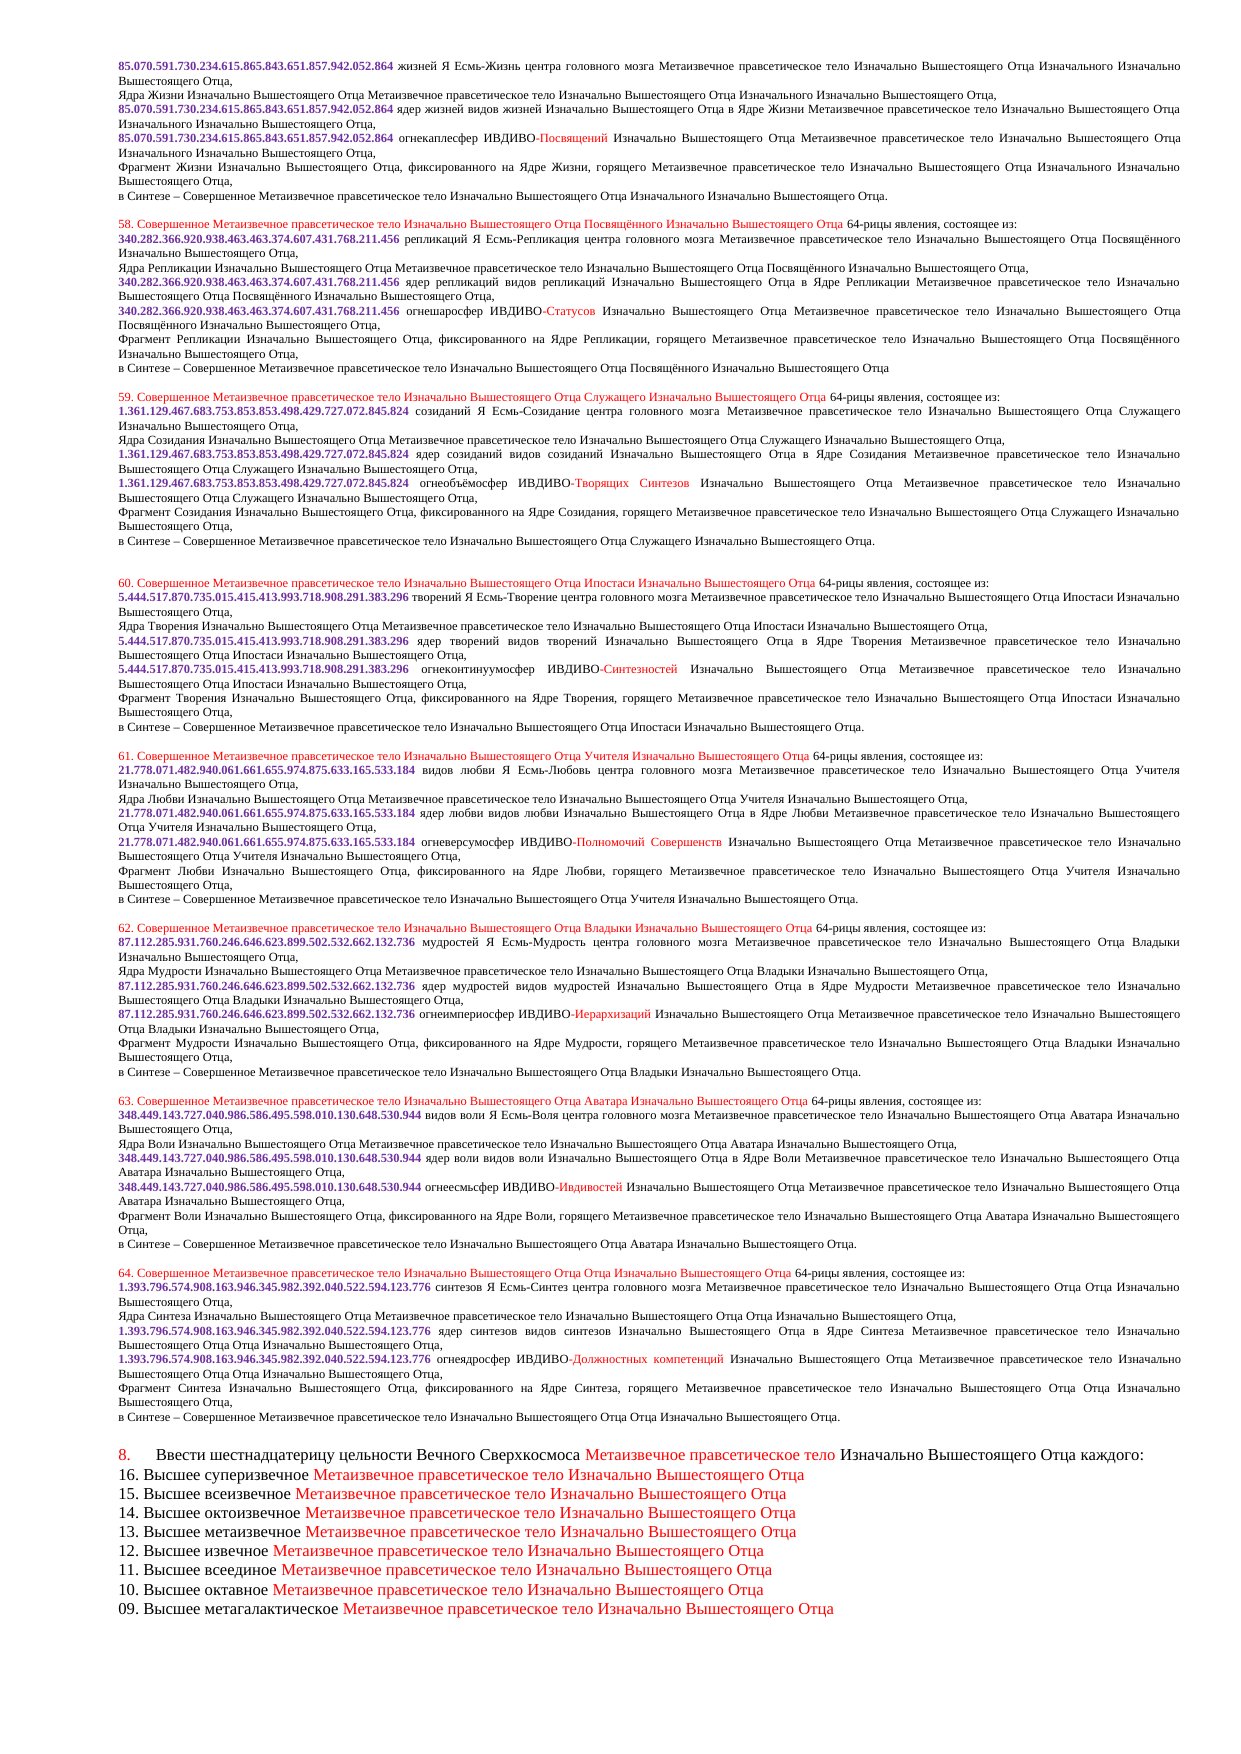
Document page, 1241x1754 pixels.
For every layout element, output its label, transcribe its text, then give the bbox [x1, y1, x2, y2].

text 5.444.517.870.735.015.415.413.993.718.908.291.383.296 ядер творений видов творений Изначально Вышестоящего Отца в Ядре Творения Метаизвечное правсетическое тело Изначально Вышестоящего Отца Ипостаси Изначально Вышестоящего Отца, [118, 633, 1181, 662]
text Ядра Мудрости Изначально Вышестоящего Отца Метаизвечное правсетическое тело Изначально Вышестоящего Отца Владыки Изначально Вышестоящего Отца, [118, 964, 1181, 978]
text 60. Совершенное Метаизвечное правсетическое тело Изначально Вышестоящего Отца Ипостаси Изначально Вышестоящего Отца 64-рицы явления, состоящее из: [118, 576, 1181, 590]
text 1.393.796.574.908.163.946.345.982.392.040.522.594.123.776 огнеядросфер ИВДИВО-Должностных компетенций Изначально Вышестоящего Отца Метаизвечное правсетическое тело Изначально Вышестоящего Отца Отца Изначально Вышестоящего Отца, [118, 1352, 1181, 1381]
text 63. Совершенное Метаизвечное правсетическое тело Изначально Вышестоящего Отца Аватара Изначально Вышестоящего Отца 64-рицы явления, состоящее из: [118, 1093, 1181, 1108]
text 85.070.591.730.234.615.865.843.651.857.942.052.864 огнекаплесфер ИВДИВО-Посвящений Изначально Вышестоящего Отца Метаизвечное правсетическое тело Изначально Вышестоящего Отца Изначального Изначально Вышестоящего Отца, [118, 131, 1181, 160]
text 1.361.129.467.683.753.853.853.498.429.727.072.845.824 огнеобъёмосфер ИВДИВО-Творящих Синтезов Изначально Вышестоящего Отца Метаизвечное правсетическое тело Изначально Вышестоящего Отца Служащего Изначально Вышестоящего Отца, [118, 476, 1181, 505]
text 21.778.071.482.940.061.661.655.974.875.633.165.533.184 видов любви Я Есмь-Любовь центра головного мозга Метаизвечное правсетическое тело Изначально Вышестоящего Отца Учителя Изначально Вышестоящего Отца, [118, 763, 1181, 791]
text 11. Высшее всеединое Метаизвечное правсетическое тело Изначально Вышестоящего Отца [118, 1560, 1181, 1579]
text в Синтезе – Совершенное Метаизвечное правсетическое тело Изначально Вышестоящего Отца Отца Изначально Вышестоящего Отца. [118, 1409, 1181, 1424]
text в Синтезе – Совершенное Метаизвечное правсетическое тело Изначально Вышестоящего Отца Учителя Изначально Вышестоящего Отца. [118, 892, 1181, 906]
text 87.112.285.931.760.246.646.623.899.502.532.662.132.736 огнеимпериосфер ИВДИВО-Иерархизаций Изначально Вышестоящего Отца Метаизвечное правсетическое тело Изначально Вышестоящего Отца Владыки Изначально Вышестоящего Отца, [118, 1007, 1181, 1036]
text 348.449.143.727.040.986.586.495.598.010.130.648.530.944 ядер воли видов воли Изначально Вышестоящего Отца в Ядре Воли Метаизвечное правсетическое тело Изначально Вышестоящего Отца Аватара Изначально Вышестоящего Отца, [118, 1151, 1181, 1179]
text в Синтезе – Совершенное Метаизвечное правсетическое тело Изначально Вышестоящего Отца Ипостаси Изначально Вышестоящего Отца. [118, 719, 1181, 734]
list Ввести шестнадцатерицу цельности Вечного Сверхкосмоса Метаизвечное правсетическое тело Изначально Вышестоящего Отца каждого: [118, 1445, 1181, 1464]
text 16. Высшее суперизвечное Метаизвечное правсетическое тело Изначально Вышестоящего Отца [118, 1464, 1181, 1483]
text 340.282.366.920.938.463.463.374.607.431.768.211.456 огнешаросфер ИВДИВО-Статусов Изначально Вышестоящего Отца Метаизвечное правсетическое тело Изначально Вышестоящего Отца Посвящённого Изначально Вышестоящего Отца, [118, 303, 1181, 332]
text 348.449.143.727.040.986.586.495.598.010.130.648.530.944 огнеесмьсфер ИВДИВО-Ивдивостей Изначально Вышестоящего Отца Метаизвечное правсетическое тело Изначально Вышестоящего Отца Аватара Изначально Вышестоящего Отца, [118, 1179, 1181, 1208]
text Ядра Синтеза Изначально Вышестоящего Отца Метаизвечное правсетическое тело Изначально Вышестоящего Отца Отца Изначально Вышестоящего Отца, [118, 1309, 1181, 1323]
text 87.112.285.931.760.246.646.623.899.502.532.662.132.736 мудростей Я Есмь-Мудрость центра головного мозга Метаизвечное правсетическое тело Изначально Вышестоящего Отца Владыки Изначально Вышестоящего Отца, [118, 935, 1181, 964]
text Фрагмент Воли Изначально Вышестоящего Отца, фиксированного на Ядре Воли, горящего Метаизвечное правсетическое тело Изначально Вышестоящего Отца Аватара Изначально Вышестоящего Отца, [118, 1208, 1181, 1237]
text 87.112.285.931.760.246.646.623.899.502.532.662.132.736 ядер мудростей видов мудростей Изначально Вышестоящего Отца в Ядре Мудрости Метаизвечное правсетическое тело Изначально Вышестоящего Отца Владыки Изначально Вышестоящего Отца, [118, 978, 1181, 1007]
text 340.282.366.920.938.463.463.374.607.431.768.211.456 ядер репликаций видов репликаций Изначально Вышестоящего Отца в Ядре Репликации Метаизвечное правсетическое тело Изначально Вышестоящего Отца Посвящённого Изначально Вышестоящего Отца, [118, 275, 1181, 303]
text Фрагмент Жизни Изначально Вышестоящего Отца, фиксированного на Ядре Жизни, горящего Метаизвечное правсетическое тело Изначально Вышестоящего Отца Изначального Изначально Вышестоящего Отца, [118, 160, 1181, 188]
text в Синтезе – Совершенное Метаизвечное правсетическое тело Изначально Вышестоящего Отца Владыки Изначально Вышестоящего Отца. [118, 1064, 1181, 1079]
text 12. Высшее извечное Метаизвечное правсетическое тело Изначально Вышестоящего Отца [118, 1541, 1181, 1560]
text 1.393.796.574.908.163.946.345.982.392.040.522.594.123.776 ядер синтезов видов синтезов Изначально Вышестоящего Отца в Ядре Синтеза Метаизвечное правсетическое тело Изначально Вышестоящего Отца Отца Изначально Вышестоящего Отца, [118, 1323, 1181, 1352]
text Фрагмент Созидания Изначально Вышестоящего Отца, фиксированного на Ядре Созидания, горящего Метаизвечное правсетическое тело Изначально Вышестоящего Отца Служащего Изначально Вышестоящего Отца, [118, 505, 1181, 533]
text в Синтезе – Совершенное Метаизвечное правсетическое тело Изначально Вышестоящего Отца Изначального Изначально Вышестоящего Отца. [118, 188, 1181, 203]
text 21.778.071.482.940.061.661.655.974.875.633.165.533.184 ядер любви видов любви Изначально Вышестоящего Отца в Ядре Любви Метаизвечное правсетическое тело Изначально Вышестоящего Отца Учителя Изначально Вышестоящего Отца, [118, 806, 1181, 834]
text 348.449.143.727.040.986.586.495.598.010.130.648.530.944 видов воли Я Есмь-Воля центра головного мозга Метаизвечное правсетическое тело Изначально Вышестоящего Отца Аватара Изначально Вышестоящего Отца, [118, 1108, 1181, 1136]
text 10. Высшее октавное Метаизвечное правсетическое тело Изначально Вышестоящего Отца [118, 1579, 1181, 1598]
text 59. Совершенное Метаизвечное правсетическое тело Изначально Вышестоящего Отца Служащего Изначально Вышестоящего Отца 64-рицы явления, состоящее из: [118, 390, 1181, 404]
text Фрагмент Синтеза Изначально Вышестоящего Отца, фиксированного на Ядре Синтеза, горящего Метаизвечное правсетическое тело Изначально Вышестоящего Отца Отца Изначально Вышестоящего Отца, [118, 1381, 1181, 1409]
text 85.070.591.730.234.615.865.843.651.857.942.052.864 ядер жизней видов жизней Изначально Вышестоящего Отца в Ядре Жизни Метаизвечное правсетическое тело Изначально Вышестоящего Отца Изначального Изначально Вышестоящего Отца, [118, 102, 1181, 131]
text 85.070.591.730.234.615.865.843.651.857.942.052.864 жизней Я Есмь-Жизнь центра головного мозга Метаизвечное правсетическое тело Изначально Вышестоящего Отца Изначального Изначально Вышестоящего Отца, [118, 59, 1181, 88]
text Ядра Жизни Изначально Вышестоящего Отца Метаизвечное правсетическое тело Изначально Вышестоящего Отца Изначального Изначально Вышестоящего Отца, [118, 88, 1181, 102]
text 5.444.517.870.735.015.415.413.993.718.908.291.383.296 огнеконтинуумосфер ИВДИВО-Синтезностей Изначально Вышестоящего Отца Метаизвечное правсетическое тело Изначально Вышестоящего Отца Ипостаси Изначально Вышестоящего Отца, [118, 662, 1181, 691]
text в Синтезе – Совершенное Метаизвечное правсетическое тело Изначально Вышестоящего Отца Аватара Изначально Вышестоящего Отца. [118, 1237, 1181, 1251]
text 58. Совершенное Метаизвечное правсетическое тело Изначально Вышестоящего Отца Посвящённого Изначально Вышестоящего Отца 64-рицы явления, состоящее из: [118, 217, 1181, 232]
text 340.282.366.920.938.463.463.374.607.431.768.211.456 репликаций Я Есмь-Репликация центра головного мозга Метаизвечное правсетическое тело Изначально Вышестоящего Отца Посвящённого Изначально Вышестоящего Отца, [118, 232, 1181, 260]
text 1.393.796.574.908.163.946.345.982.392.040.522.594.123.776 синтезов Я Есмь-Синтез центра головного мозга Метаизвечное правсетическое тело Изначально Вышестоящего Отца Отца Изначально Вышестоящего Отца, [118, 1280, 1181, 1309]
text Ядра Репликации Изначально Вышестоящего Отца Метаизвечное правсетическое тело Изначально Вышестоящего Отца Посвящённого Изначально Вышестоящего Отца, [118, 260, 1181, 275]
text 13. Высшее метаизвечное Метаизвечное правсетическое тело Изначально Вышестоящего Отца [118, 1522, 1181, 1541]
text 15. Высшее всеизвечное Метаизвечное правсетическое тело Изначально Вышестоящего Отца [118, 1483, 1181, 1503]
text 1.361.129.467.683.753.853.853.498.429.727.072.845.824 ядер созиданий видов созиданий Изначально Вышестоящего Отца в Ядре Созидания Метаизвечное правсетическое тело Изначально Вышестоящего Отца Служащего Изначально Вышестоящего Отца, [118, 447, 1181, 476]
text Фрагмент Любви Изначально Вышестоящего Отца, фиксированного на Ядре Любви, горящего Метаизвечное правсетическое тело Изначально Вышестоящего Отца Учителя Изначально Вышестоящего Отца, [118, 863, 1181, 892]
text в Синтезе – Совершенное Метаизвечное правсетическое тело Изначально Вышестоящего Отца Посвящённого Изначально Вышестоящего Отца [118, 361, 1181, 375]
text 21.778.071.482.940.061.661.655.974.875.633.165.533.184 огневерсумосфер ИВДИВО-Полномочий Совершенств Изначально Вышестоящего Отца Метаизвечное правсетическое тело Изначально Вышестоящего Отца Учителя Изначально Вышестоящего Отца, [118, 834, 1181, 863]
text Фрагмент Репликации Изначально Вышестоящего Отца, фиксированного на Ядре Репликации, горящего Метаизвечное правсетическое тело Изначально Вышестоящего Отца Посвящённого Изначально Вышестоящего Отца, [118, 332, 1181, 361]
text Фрагмент Творения Изначально Вышестоящего Отца, фиксированного на Ядре Творения, горящего Метаизвечное правсетическое тело Изначально Вышестоящего Отца Ипостаси Изначально Вышестоящего Отца, [118, 691, 1181, 719]
text 14. Высшее октоизвечное Метаизвечное правсетическое тело Изначально Вышестоящего Отца [118, 1503, 1181, 1522]
text в Синтезе – Совершенное Метаизвечное правсетическое тело Изначально Вышестоящего Отца Служащего Изначально Вышестоящего Отца. [118, 533, 1181, 548]
text Фрагмент Мудрости Изначально Вышестоящего Отца, фиксированного на Ядре Мудрости, горящего Метаизвечное правсетическое тело Изначально Вышестоящего Отца Владыки Изначально Вышестоящего Отца, [118, 1036, 1181, 1064]
text 1.361.129.467.683.753.853.853.498.429.727.072.845.824 созиданий Я Есмь-Созидание центра головного мозга Метаизвечное правсетическое тело Изначально Вышестоящего Отца Служащего Изначально Вышестоящего Отца, [118, 404, 1181, 433]
text Ядра Любви Изначально Вышестоящего Отца Метаизвечное правсетическое тело Изначально Вышестоящего Отца Учителя Изначально Вышестоящего Отца, [118, 791, 1181, 806]
text 5.444.517.870.735.015.415.413.993.718.908.291.383.296 творений Я Есмь-Творение центра головного мозга Метаизвечное правсетическое тело Изначально Вышестоящего Отца Ипостаси Изначально Вышестоящего Отца, [118, 590, 1181, 619]
text Ядра Созидания Изначально Вышестоящего Отца Метаизвечное правсетическое тело Изначально Вышестоящего Отца Служащего Изначально Вышестоящего Отца, [118, 433, 1181, 447]
text 61. Совершенное Метаизвечное правсетическое тело Изначально Вышестоящего Отца Учителя Изначально Вышестоящего Отца 64-рицы явления, состоящее из: [118, 748, 1181, 763]
text 64. Совершенное Метаизвечное правсетическое тело Изначально Вышестоящего Отца Отца Изначально Вышестоящего Отца 64-рицы явления, состоящее из: [118, 1266, 1181, 1280]
text Ядра Творения Изначально Вышестоящего Отца Метаизвечное правсетическое тело Изначально Вышестоящего Отца Ипостаси Изначально Вышестоящего Отца, [118, 619, 1181, 633]
text Ядра Воли Изначально Вышестоящего Отца Метаизвечное правсетическое тело Изначально Вышестоящего Отца Аватара Изначально Вышестоящего Отца, [118, 1136, 1181, 1151]
text 09. Высшее метагалактическое Метаизвечное правсетическое тело Изначально Вышестоящего Отца [118, 1598, 1181, 1618]
text 62. Совершенное Метаизвечное правсетическое тело Изначально Вышестоящего Отца Владыки Изначально Вышестоящего Отца 64-рицы явления, состоящее из: [118, 921, 1181, 935]
